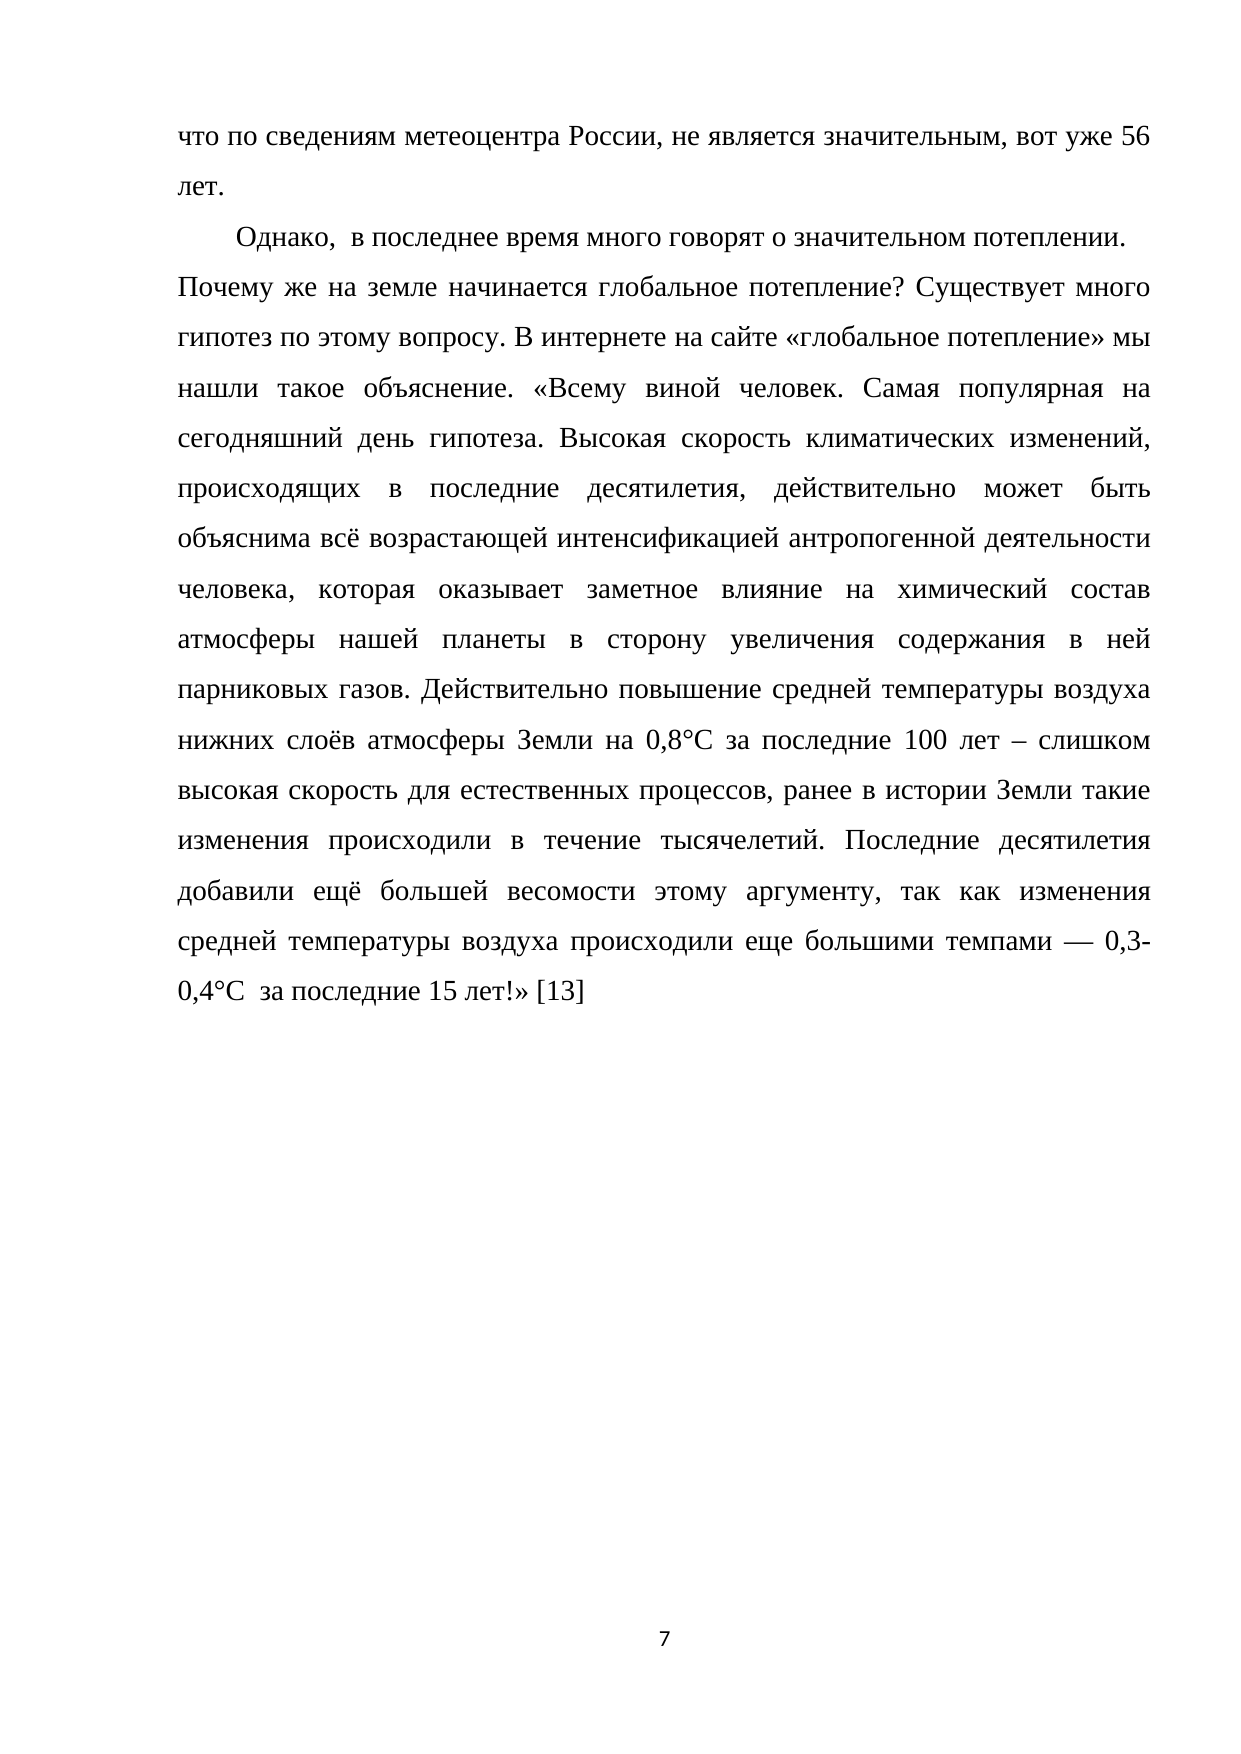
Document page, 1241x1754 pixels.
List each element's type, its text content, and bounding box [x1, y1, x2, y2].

text Однако, в последнее время много говорят о значительном потеплении. [177, 219, 1152, 252]
text Почему же на земле начинается глобальное потепление? Существует много гипотез по этому вопросу. В интернете на сайте «глобальное потепление» мы нашли такое объяснение. «Всему виной человек. Самая популярная на сегодняшний день гипотеза. Высокая скорость климатических изменений, происходящих в последние десятилетия, действительно может быть объяснима всё возрастающей интенсификацией антропогенной деятельности человека, которая оказывает заметное влияние на химический состав атмосферы нашей планеты в сторону увеличения содержания в ней парниковых газов. Действительно повышение средней температуры воздуха нижних слоёв атмосферы Земли на 0,8°С за последние 100 лет – слишком высокая скорость для естественных процессов, ранее в истории Земли такие изменения происходили в течение тысячелетий. Последние десятилетия добавили ещё большей весомости этому аргументу, так как изменения средней температуры воздуха происходили еще большими темпами — 0,3-0,4°С за последние 15 лет!» [13] [177, 269, 1152, 1007]
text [177, 118, 1152, 202]
